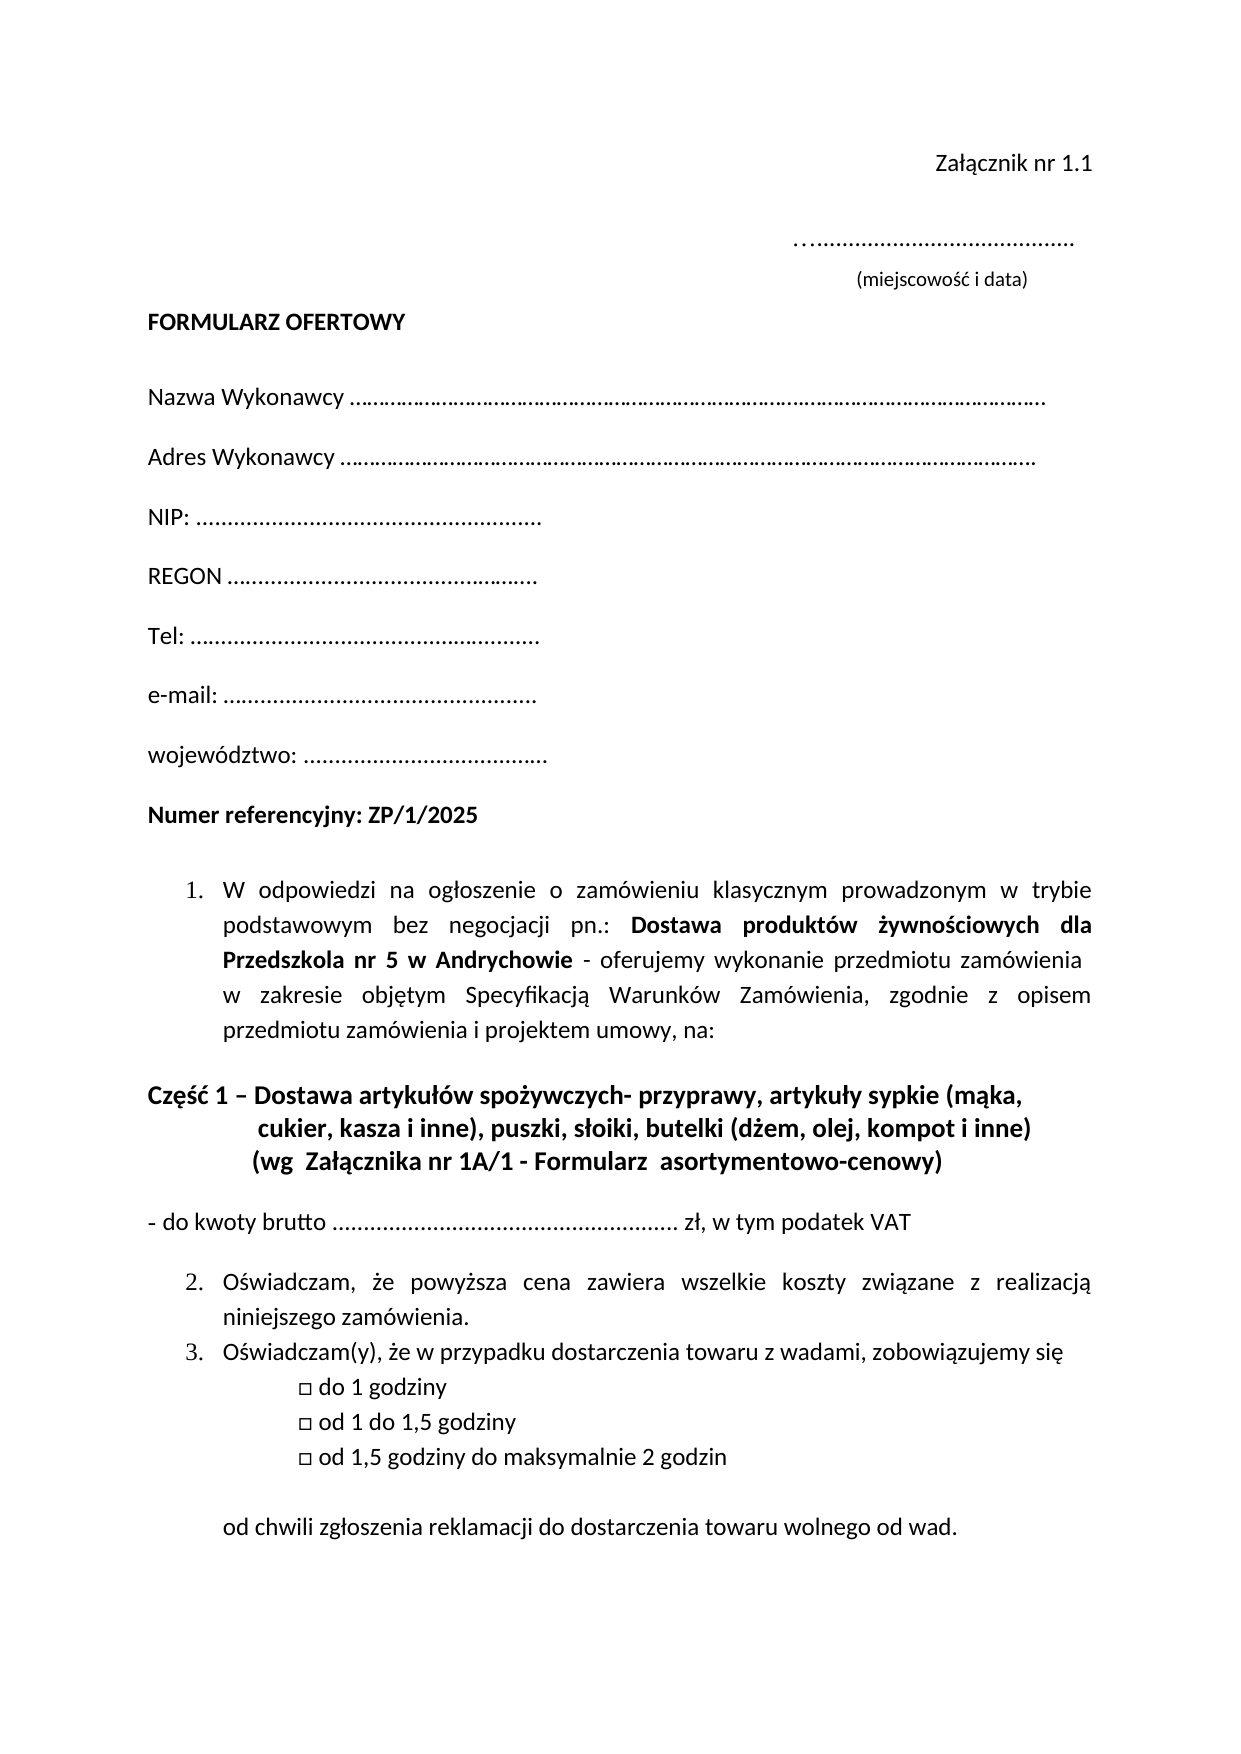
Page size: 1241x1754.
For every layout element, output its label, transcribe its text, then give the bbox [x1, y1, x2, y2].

text e-mail: …............................................... [148, 680, 1093, 710]
text - do kwoty brutto ....................................................... zł, w tym podatek VAT [148, 1206, 1093, 1237]
list Oświadczam, że powyższa cena zawiera wszelkie koszty związane z realizacją niniejszego zamówienia. [185, 1266, 1093, 1332]
list □ do 1 godziny [298, 1371, 1093, 1402]
list W odpowiedzi na ogłoszenie o zamówieniu klasycznym prowadzonym w trybie podstawowym bez negocjacji pn.: Dostawa produktów żywnościowych dla Przedszkola nr 5 w Andrychowie - oferujemy wykonanie przedmiotu zamówienia w zakresie objętym Specyfikacją Warunków Zamówienia, zgodnie z opisem przedmiotu zamówienia i projektem umowy, na: [185, 874, 1093, 1044]
list □ od 1 do 1,5 godziny [298, 1406, 1093, 1437]
list Oświadczam(y), że w przypadku dostarczenia towaru z wadami, zobowiązujemy się [185, 1336, 1093, 1367]
text …......................................... (miejscowość i data) FORMULARZ OFERTOWY [148, 222, 1093, 337]
text Adres Wykonawcy …………………………………………………………………………………………………………. [148, 441, 1093, 471]
text NIP: ....................................................... [148, 501, 1093, 531]
text województwo: ....................................… [148, 739, 1093, 770]
text Część 1 – Dostawa artykułów spożywczych- przyprawy, artykuły sypkie (mąka, cukier, kasza i inne), puszki, słoiki, butelki (dżem, olej, kompot i inne) (wg Załącznika nr 1A/1 - Formularz asortymentowo-cenowy) [148, 1078, 1093, 1177]
list od chwili zgłoszenia reklamacji do dostarczenia towaru wolnego od wad. [223, 1511, 1093, 1542]
text Numer referencyjny: ZP/1/2025 [148, 799, 1093, 829]
text Tel: ….......................................…........... [148, 620, 1093, 651]
text Załącznik nr 1.1 [148, 148, 1093, 178]
text Nazwa Wykonawcy …………………………………………………………………….…………………………………… [148, 381, 1093, 412]
text REGON ….....................................…….... [148, 560, 1093, 591]
list □ od 1,5 godziny do maksymalnie 2 godzin [298, 1441, 1093, 1472]
